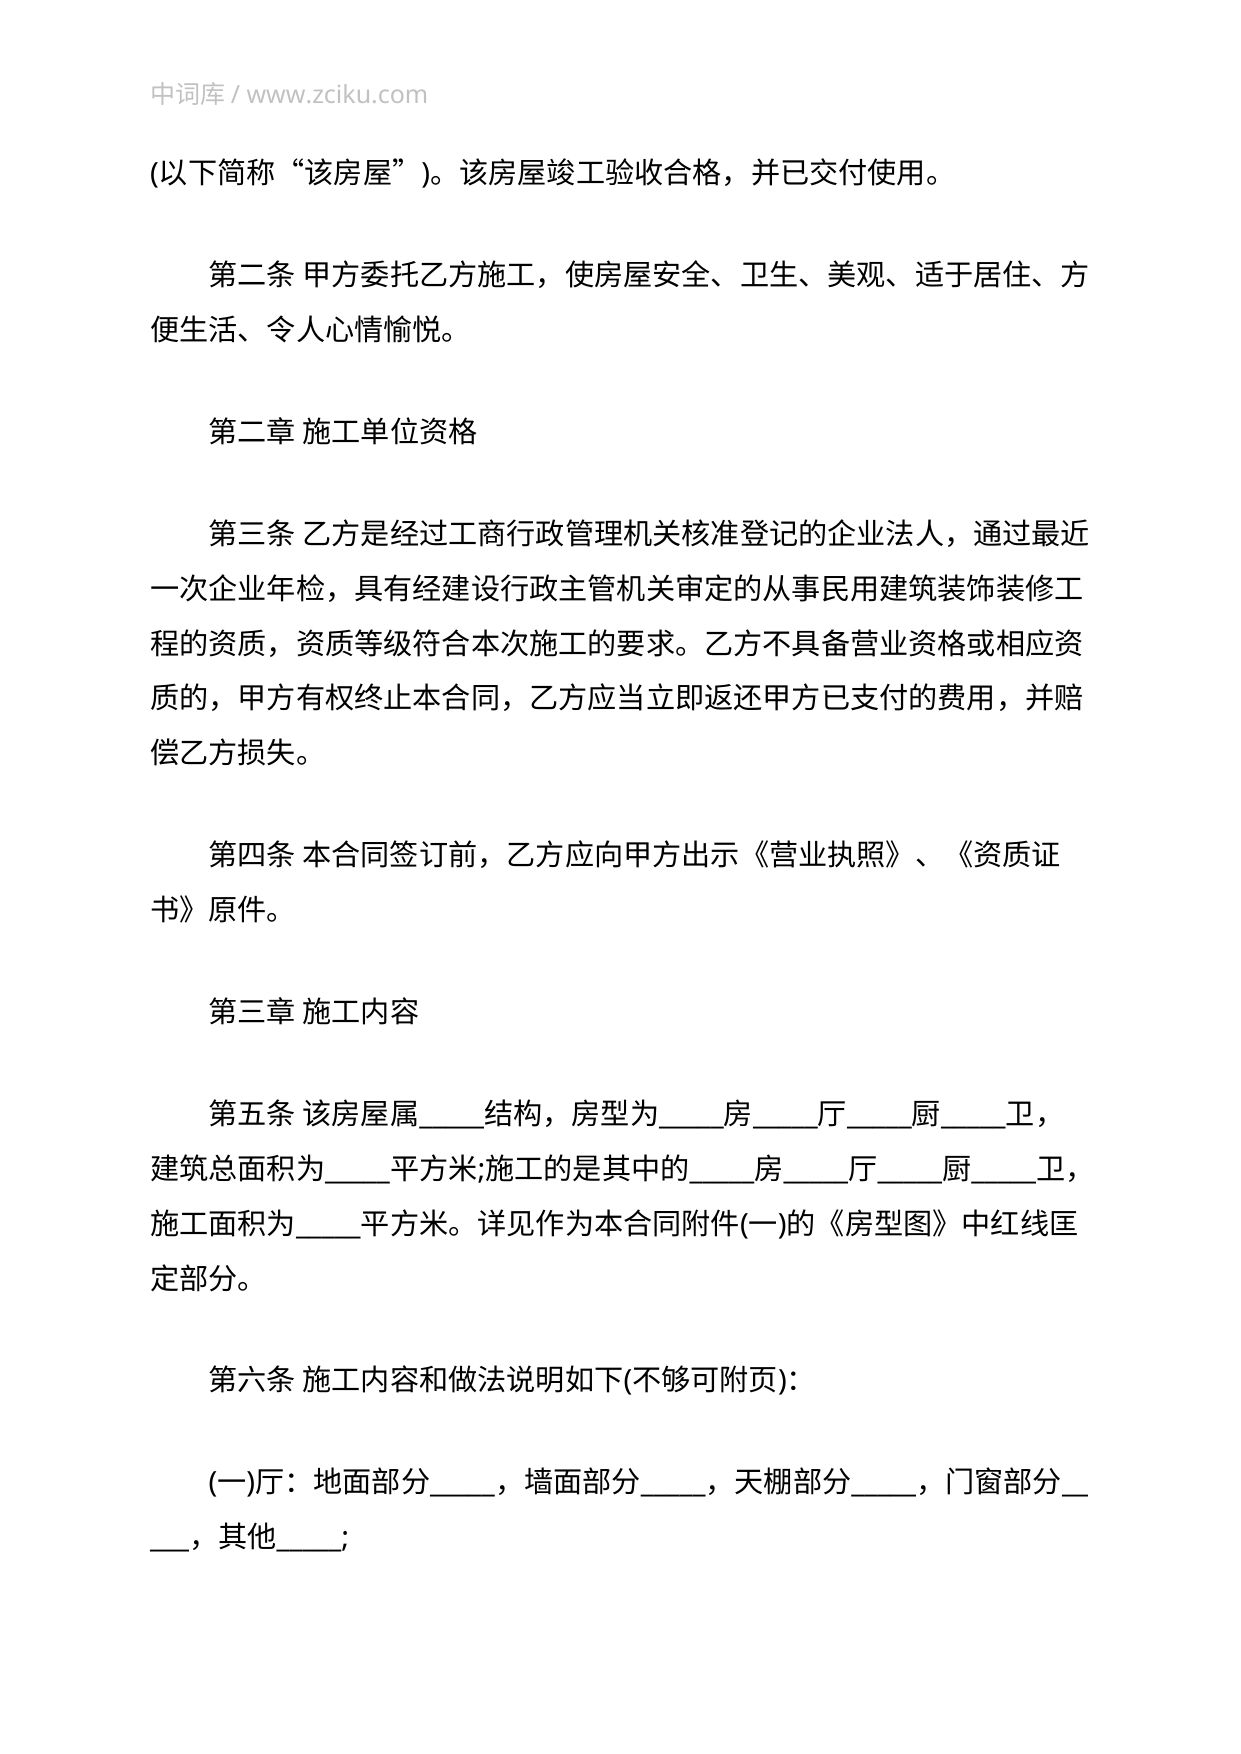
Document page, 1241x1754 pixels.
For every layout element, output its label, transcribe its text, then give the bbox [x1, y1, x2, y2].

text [150, 150, 1090, 192]
text 第二条 甲方委托乙方施工，使房屋安全、卫生、美观、适于居住、方便生活、令人心情愉悦。 [150, 252, 1090, 349]
text 第四条 本合同签订前，乙方应向甲方出示《营业执照》、《资质证书》原件。 [150, 832, 1090, 929]
text 第三条 乙方是经过工商行政管理机关核准登记的企业法人，通过最近一次企业年检，具有经建设行政主管机关审定的从事民用建筑装饰装修工程的资质，资质等级符合本次施工的要求。乙方不具备营业资格或相应资质的，甲方有权终止本合同，乙方应当立即返还甲方已支付的费用，并赔偿乙方损失。 [150, 510, 1090, 772]
text 第六条 施工内容和做法说明如下(不够可附页)： [150, 1357, 1090, 1399]
text 第五条 该房屋属_____结构，房型为_____房_____厅_____厨_____卫，建筑总面积为_____平方米;施工的是其中的_____房_____厅_____厨_____卫，施工面积为_____平方米。详见作为本合同附件(一)的《房型图》中红线匡定部分。 [150, 1090, 1090, 1297]
text (一)厅：地面部分_____，墙面部分_____，天棚部分_____，门窗部分_____，其他_____; [150, 1459, 1090, 1556]
text 第二章 施工单位资格 [150, 409, 1090, 451]
text 第三章 施工内容 [150, 988, 1090, 1031]
